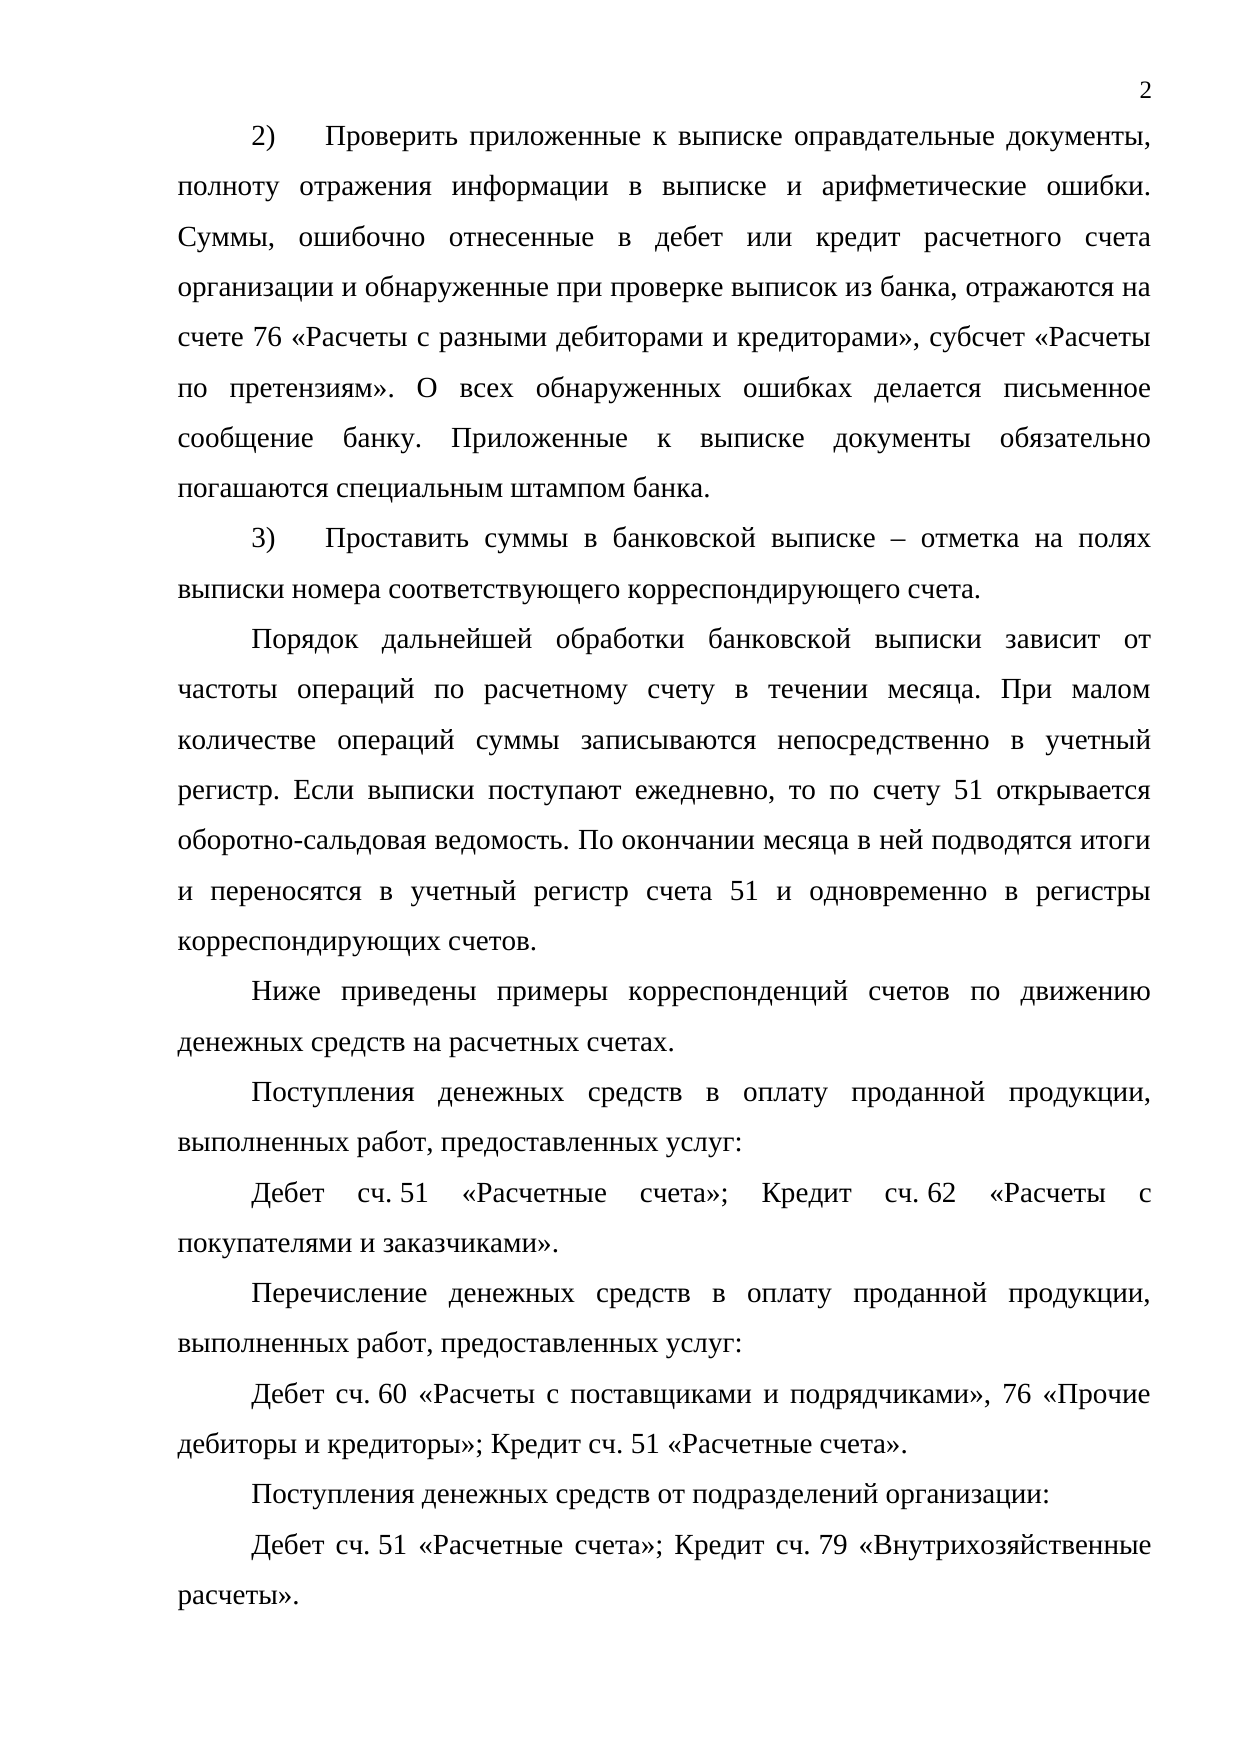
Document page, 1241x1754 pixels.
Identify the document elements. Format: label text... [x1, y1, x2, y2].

list Проставить суммы в банковской выписке – отметка на полях выписки номера соответствующего корреспондирующего счета. [177, 521, 1152, 604]
text Ниже приведены примеры корреспонденций счетов по движению денежных средств на расчетных счетах. [177, 973, 1152, 1057]
text Дебет сч. 51 «Расчетные счета»; Кредит сч. 62 «Расчеты с покупателями и заказчиками». [177, 1175, 1152, 1258]
text Порядок дальнейшей обработки банковской выписки зависит от частоты операций по расчетному счету в течении месяца. При малом количестве операций суммы записываются непосредственно в учетный регистр. Если выписки поступают ежедневно, то по счету 51 открывается оборотно-сальдовая ведомость. По окончании месяца в ней подводятся итоги и переносятся в учетный регистр счета 51 и одновременно в регистры корреспондирующих счетов. [177, 621, 1152, 957]
text Дебет сч. 51 «Расчетные счета»; Кредит сч. 79 «Внутрихозяйственные расчеты». [177, 1527, 1152, 1611]
text Поступления денежных средств от подразделений организации: [177, 1477, 1152, 1510]
text Перечисление денежных средств в оплату проданной продукции, выполненных работ, предоставленных услуг: [177, 1275, 1152, 1359]
list Проверить приложенные к выписке оправдательные документы, полноту отражения информации в выписке и арифметические ошибки. Суммы, ошибочно отнесенные в дебет или кредит расчетного счета организации и обнаруженные при проверке выписок из банка, отражаются на счете 76 «Расчеты с разными дебиторами и кредиторами», субсчет «Расчеты по претензиям». О всех обнаруженных ошибках делается письменное сообщение банку. Приложенные к выписке документы обязательно погашаются специальным штампом банка. [177, 118, 1152, 504]
text Поступления денежных средств в оплату проданной продукции, выполненных работ, предоставленных услуг: [177, 1074, 1152, 1158]
text Дебет сч. 60 «Расчеты с поставщиками и подрядчиками», 76 «Прочие дебиторы и кредиторы»; Кредит сч. 51 «Расчетные счета». [177, 1376, 1152, 1460]
